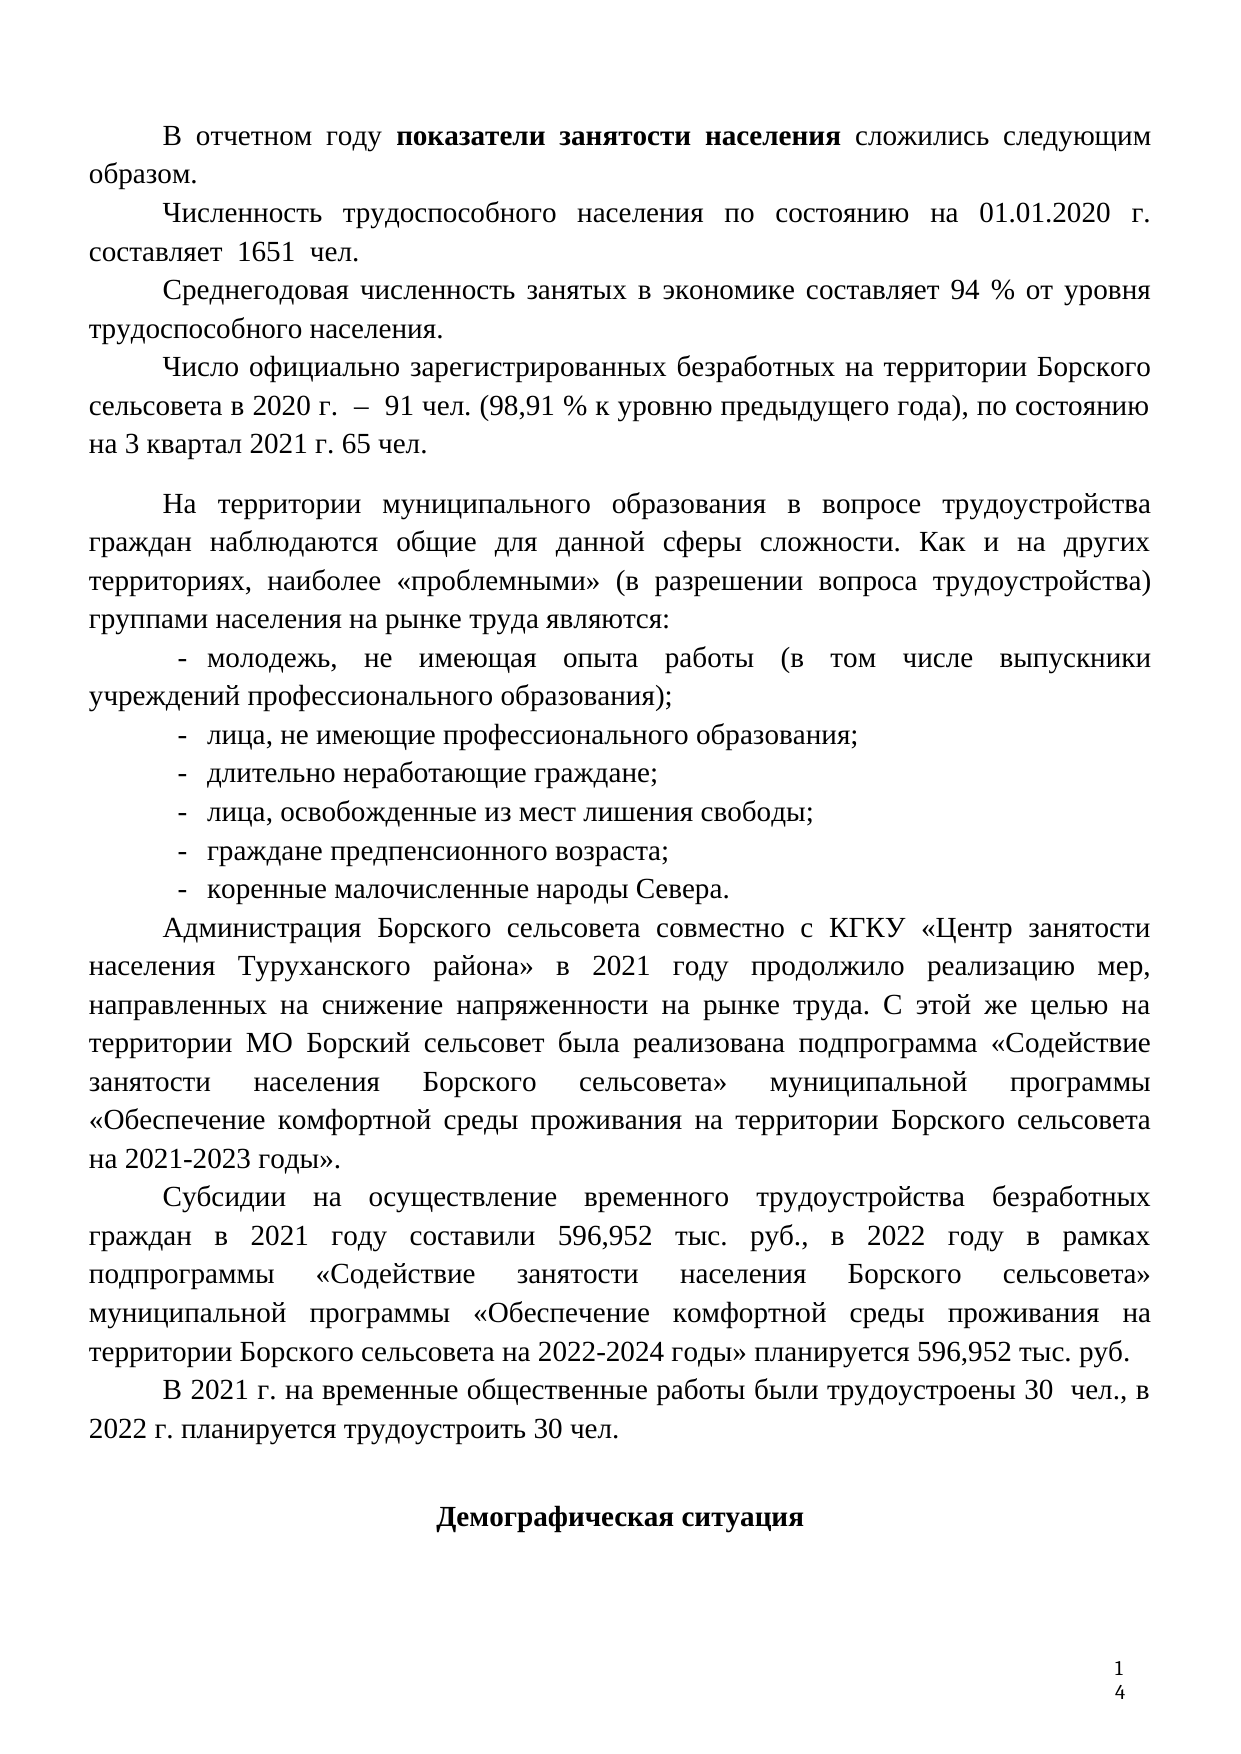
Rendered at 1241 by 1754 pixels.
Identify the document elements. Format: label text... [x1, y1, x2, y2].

list В 2021 г. на временные общественные работы были трудоустроены 30 чел., в 2022 г. планируется трудоустроить 30 чел. [89, 1372, 1152, 1444]
text Администрация Борского сельсовета совместно с КГКУ «Центр занятости населения Туруханского района» в 2021 году продолжило реализацию мер, направленных на снижение напряженности на рынке труда. С этой же целью на территории МО Борский сельсовет была реализована подпрограмма «Содействие занятости населения Борского сельсовета» муниципальной программы «Обеспечение комфортной среды проживания на территории Борского сельсовета на 2021-2023 годы». [89, 910, 1152, 1174]
list Численность трудоспособного населения по состоянию на 01.01.2020 г. составляет 1651 чел. [89, 195, 1152, 267]
text - молодежь, не имеющая опыта работы (в том числе выпускники учреждений профессионального образования); [89, 640, 1152, 712]
text - лица, не имеющие профессионального образования; [89, 717, 1152, 751]
text - коренные малочисленные народы Севера. [89, 871, 1152, 905]
subtitle Демографическая ситуация [89, 1499, 1152, 1533]
text - лица, освобожденные из мест лишения свободы; [89, 794, 1152, 828]
text Субсидии на осуществление временного трудоустройства безработных граждан в 2021 году составили 596,952 тыс. руб., в 2022 году в рамках подпрограммы «Содействие занятости населения Борского сельсовета» муниципальной программы «Обеспечение комфортной среды проживания на территории Борского сельсовета на 2022-2024 годы» планируется 596,952 тыс. руб. [89, 1179, 1152, 1367]
text На территории муниципального образования в вопросе трудоустройства граждан наблюдаются общие для данной сферы сложности. Как и на других территориях, наиболее «проблемными» (в разрешении вопроса трудоустройства) группами населения на рынке труда являются: [89, 486, 1152, 635]
text В отчетном году показатели занятости населения сложились следующим образом. [89, 118, 1152, 190]
text - длительно неработающие граждане; [89, 756, 1152, 789]
text - граждане предпенсионного возраста; [89, 833, 1152, 866]
list Среднегодовая численность занятых в экономике составляет 94 % от уровня трудоспособного населения. [89, 272, 1152, 344]
list Число официально зарегистрированных безработных на территории Борского сельсовета в 2020 г. – 91 чел. (98,91 % к уровню предыдущего года), по состоянию на 3 квартал 2021 г. 65 чел. [89, 349, 1152, 460]
